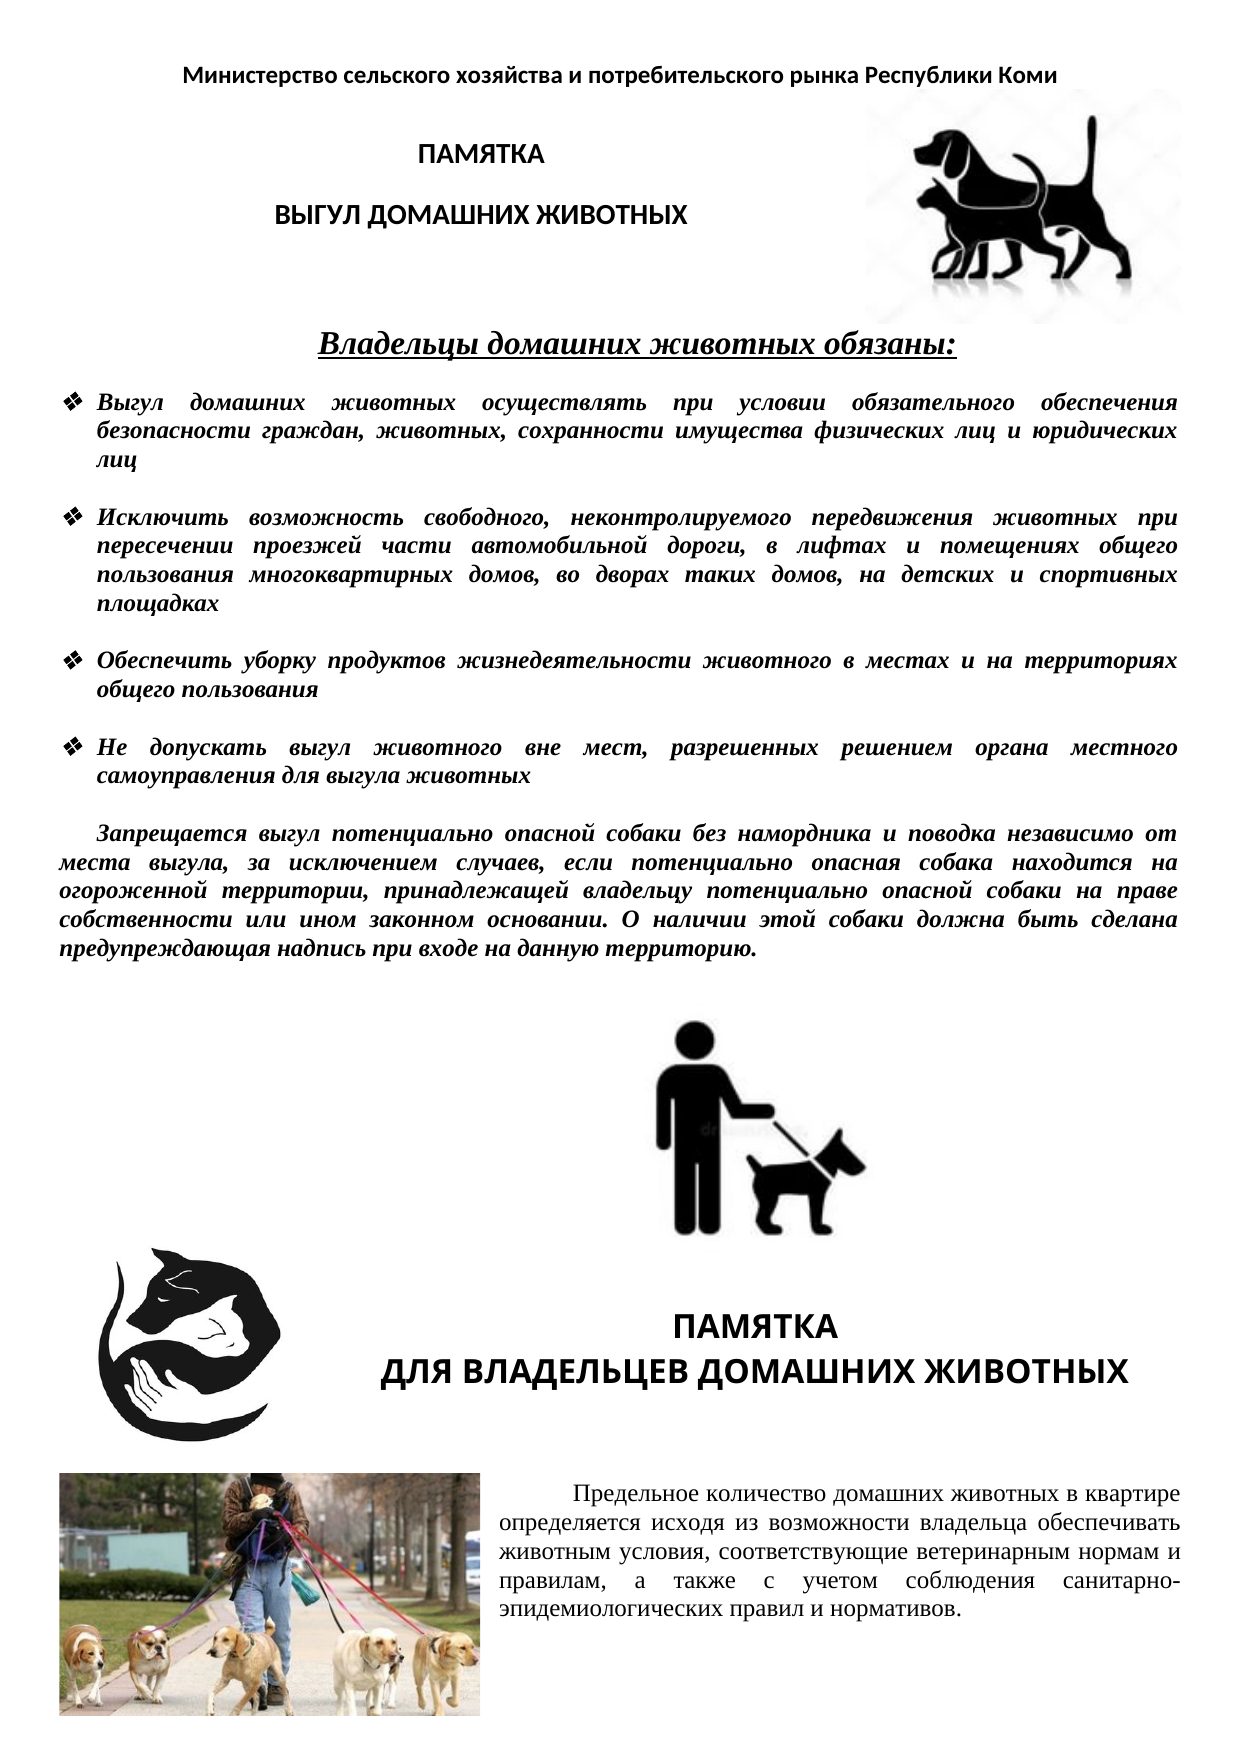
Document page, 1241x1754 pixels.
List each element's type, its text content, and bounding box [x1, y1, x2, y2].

picture [616, 990, 893, 1263]
text ПАМЯТКА [310, 1303, 1181, 1348]
picture [59, 1228, 310, 1456]
list Не допускать выгул животного вне мест, разрешенных решением органа местного самоуправления для выгула животных [59, 732, 1181, 789]
text Министерство сельского хозяйства и потребительского рынка Республики Коми [59, 59, 1181, 89]
list Запрещается выгул потенциально опасной собаки без намордника и поводка независимо от места выгула, за исключением случаев, если потенциально опасная собака находится на огороженной территории, принадлежащей владельцу потенциально опасной собаки на праве собственности или ином законном основании. О наличии этой собаки должна быть сделана предупреждающая надпись при входе на данную территорию. [59, 818, 1181, 962]
text Предельное количество домашних животных в квартире определяется исходя из возможности владельца обеспечивать животным условия, соответствующие ветеринарным нормам и правилам, а также с учетом соблюдения санитарно-эпидемиологических правил и нормативов. [481, 1478, 1181, 1622]
picture [865, 89, 1182, 324]
text ВЫГУЛ ДОМАШНИХ ЖИВОТНЫХ Владельцы домашних животных обязаны: [97, 196, 1181, 362]
list Обеспечить уборку продуктов жизнедеятельности животного в местах и на территориях общего пользования [59, 646, 1181, 703]
list Выгул домашних животных осуществлять при условии обязательного обеспечения безопасности граждан, животных, сохранности имущества физических лиц и юридических лиц [59, 387, 1181, 473]
text ПАМЯТКА [59, 135, 865, 171]
list Исключить возможность свободного, неконтролируемого передвижения животных при пересечении проезжей части автомобильной дороги, в лифтах и помещениях общего пользования многоквартирных домов, во дворах таких домов, на детских и спортивных площадках [59, 502, 1181, 617]
picture [59, 1473, 481, 1716]
text ДЛЯ ВЛАДЕЛЬЦЕВ ДОМАШНИХ ЖИВОТНЫХ [310, 1348, 1181, 1393]
